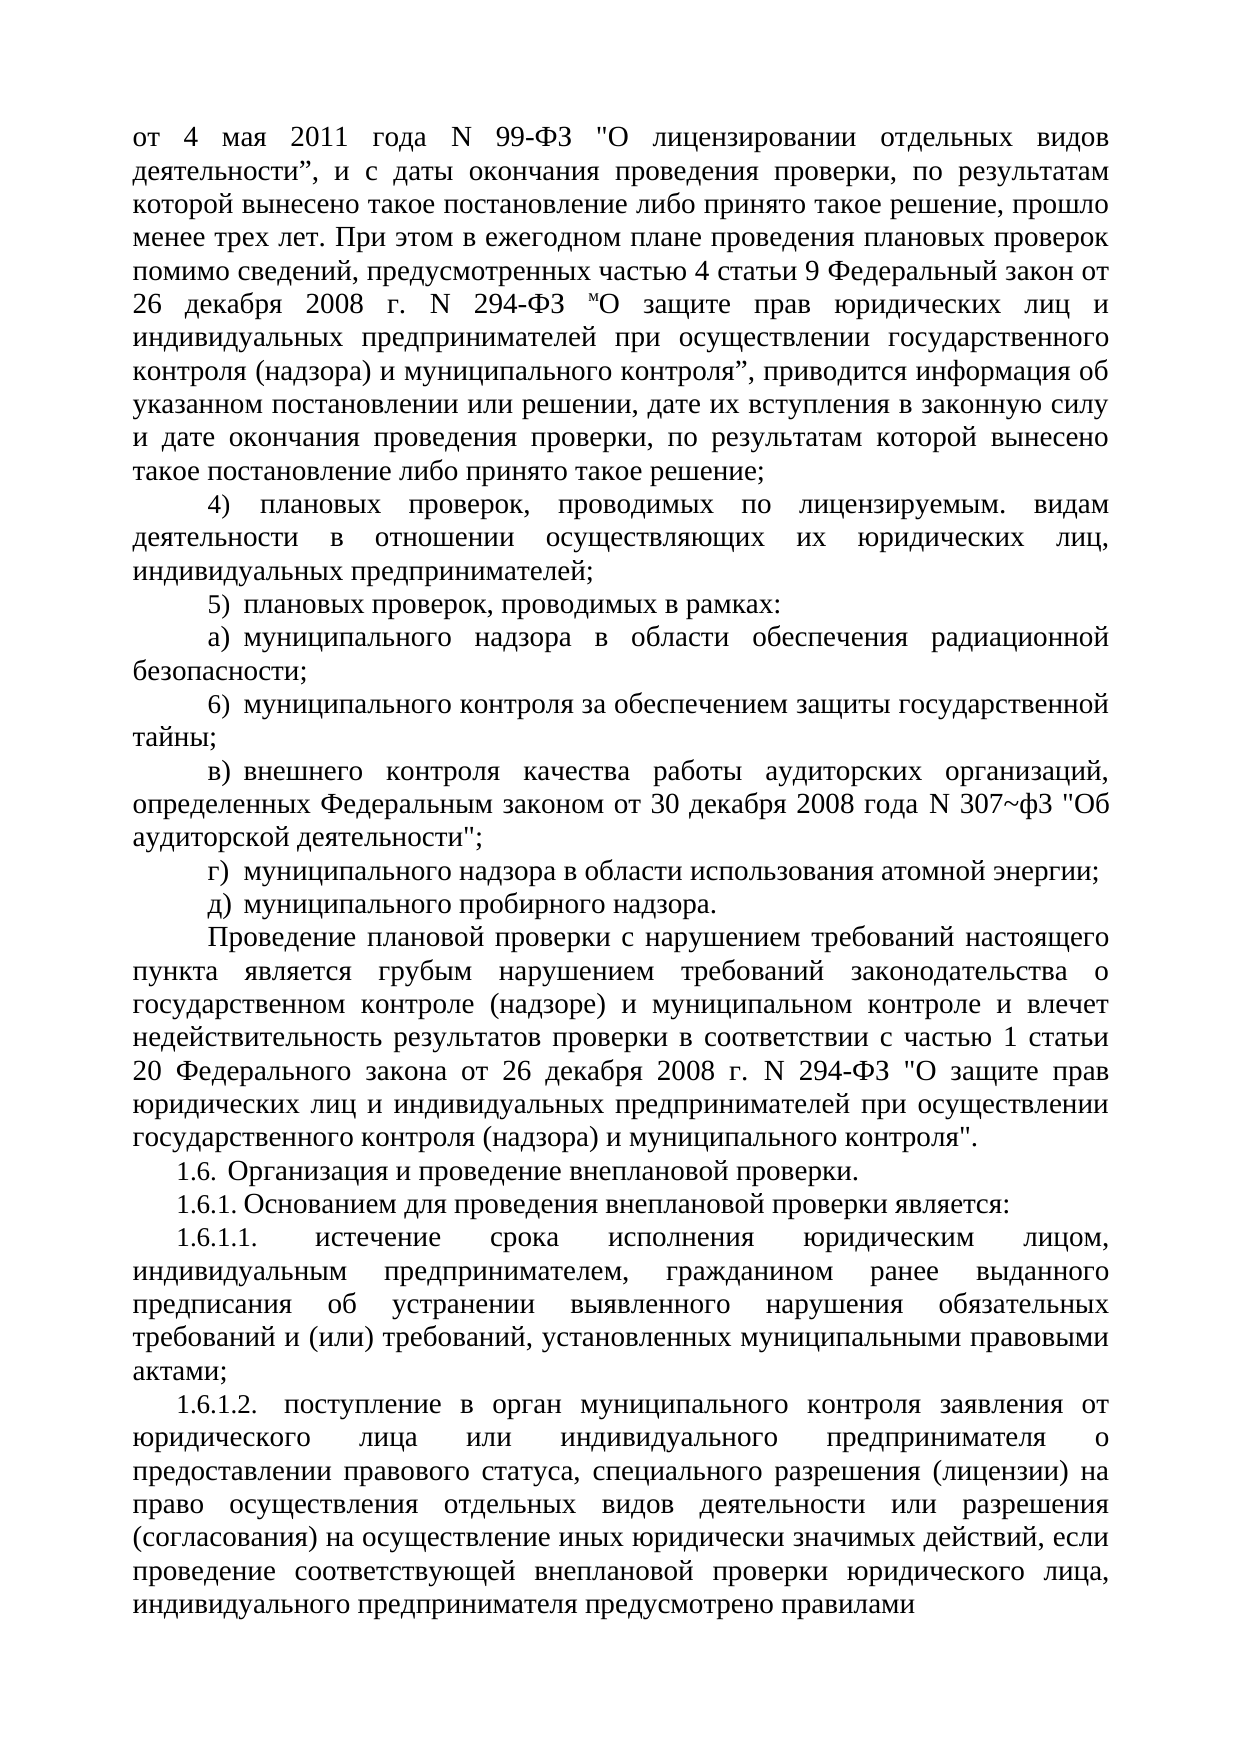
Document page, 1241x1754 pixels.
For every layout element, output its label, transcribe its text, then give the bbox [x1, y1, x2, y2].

text д) муниципального пробирного надзора. [132, 887, 1114, 920]
list муниципального контроля за обеспечением защиты государственной тайны; [132, 687, 1110, 753]
text Проведение плановой проверки с нарушением требований настоящего пункта является грубым нарушением требований законодательства о государственном контроле (надзоре) и муниципальном контроле и влечет недействительность результатов проверки в соответствии с частью 1 статьи 20 Федерального закона от 26 декабря 2008 г. N 294-ФЗ "О защите прав юридических лиц и индивидуальных предпринимателей при осуществлении государственного контроля (надзора) и муниципального контроля". [132, 920, 1110, 1153]
text г) муниципального надзора в области использования атомной энергии; [132, 853, 1114, 887]
list Организация и проведение внеплановой проверки. [132, 1153, 1114, 1187]
text от 4 мая 2011 года N 99-ФЗ "О лицензировании отдельных видов деятельности”, и с даты окончания проведения проверки, по результатам которой вынесено такое постановление либо принято такое решение, прошло менее трех лет. При этом в ежегодном плане проведения плановых проверок помимо сведений, предусмотренных частью 4 статьи 9 Федеральный закон от 26 декабря 2008 г. N 294-ФЗ мО защите прав юридических лиц и индивидуальных предпринимателей при осуществлении государственного контроля (надзора) и муниципального контроля”, приводится информация об указанном постановлении или решении, дате их вступления в законную силу и дате окончания проведения проверки, по результатам которой вынесено такое постановление либо принято такое решение; [132, 120, 1110, 487]
list истечение срока исполнения юридическим лицом, индивидуальным предпринимателем, гражданином ранее выданного предписания об устранении выявленного нарушения обязательных требований и (или) требований, установленных муниципальными правовыми актами; [132, 1220, 1110, 1387]
list плановых проверок, проводимых в рамках: [132, 587, 1114, 620]
list поступление в орган муниципального контроля заявления от юридического лица или индивидуального предпринимателя о предоставлении правового статуса, специального разрешения (лицензии) на право осуществления отдельных видов деятельности или разрешения (согласования) на осуществление иных юридически значимых действий, если проведение соответствующей внеплановой проверки юридического лица, индивидуального предпринимателя предусмотрено правилами [132, 1387, 1110, 1620]
text а) муниципального надзора в области обеспечения радиационной безопасности; [132, 620, 1110, 687]
list плановых проверок, проводимых по лицензируемым. видам деятельности в отношении осуществляющих их юридических лиц, индивидуальных предпринимателей; [132, 487, 1110, 587]
list Основанием для проведения внеплановой проверки является: [132, 1187, 1114, 1220]
text в) внешнего контроля качества работы аудиторских организаций, определенных Федеральным законом от 30 декабря 2008 года N 307~ф3 "Об аудиторской деятельности"; [132, 753, 1110, 853]
